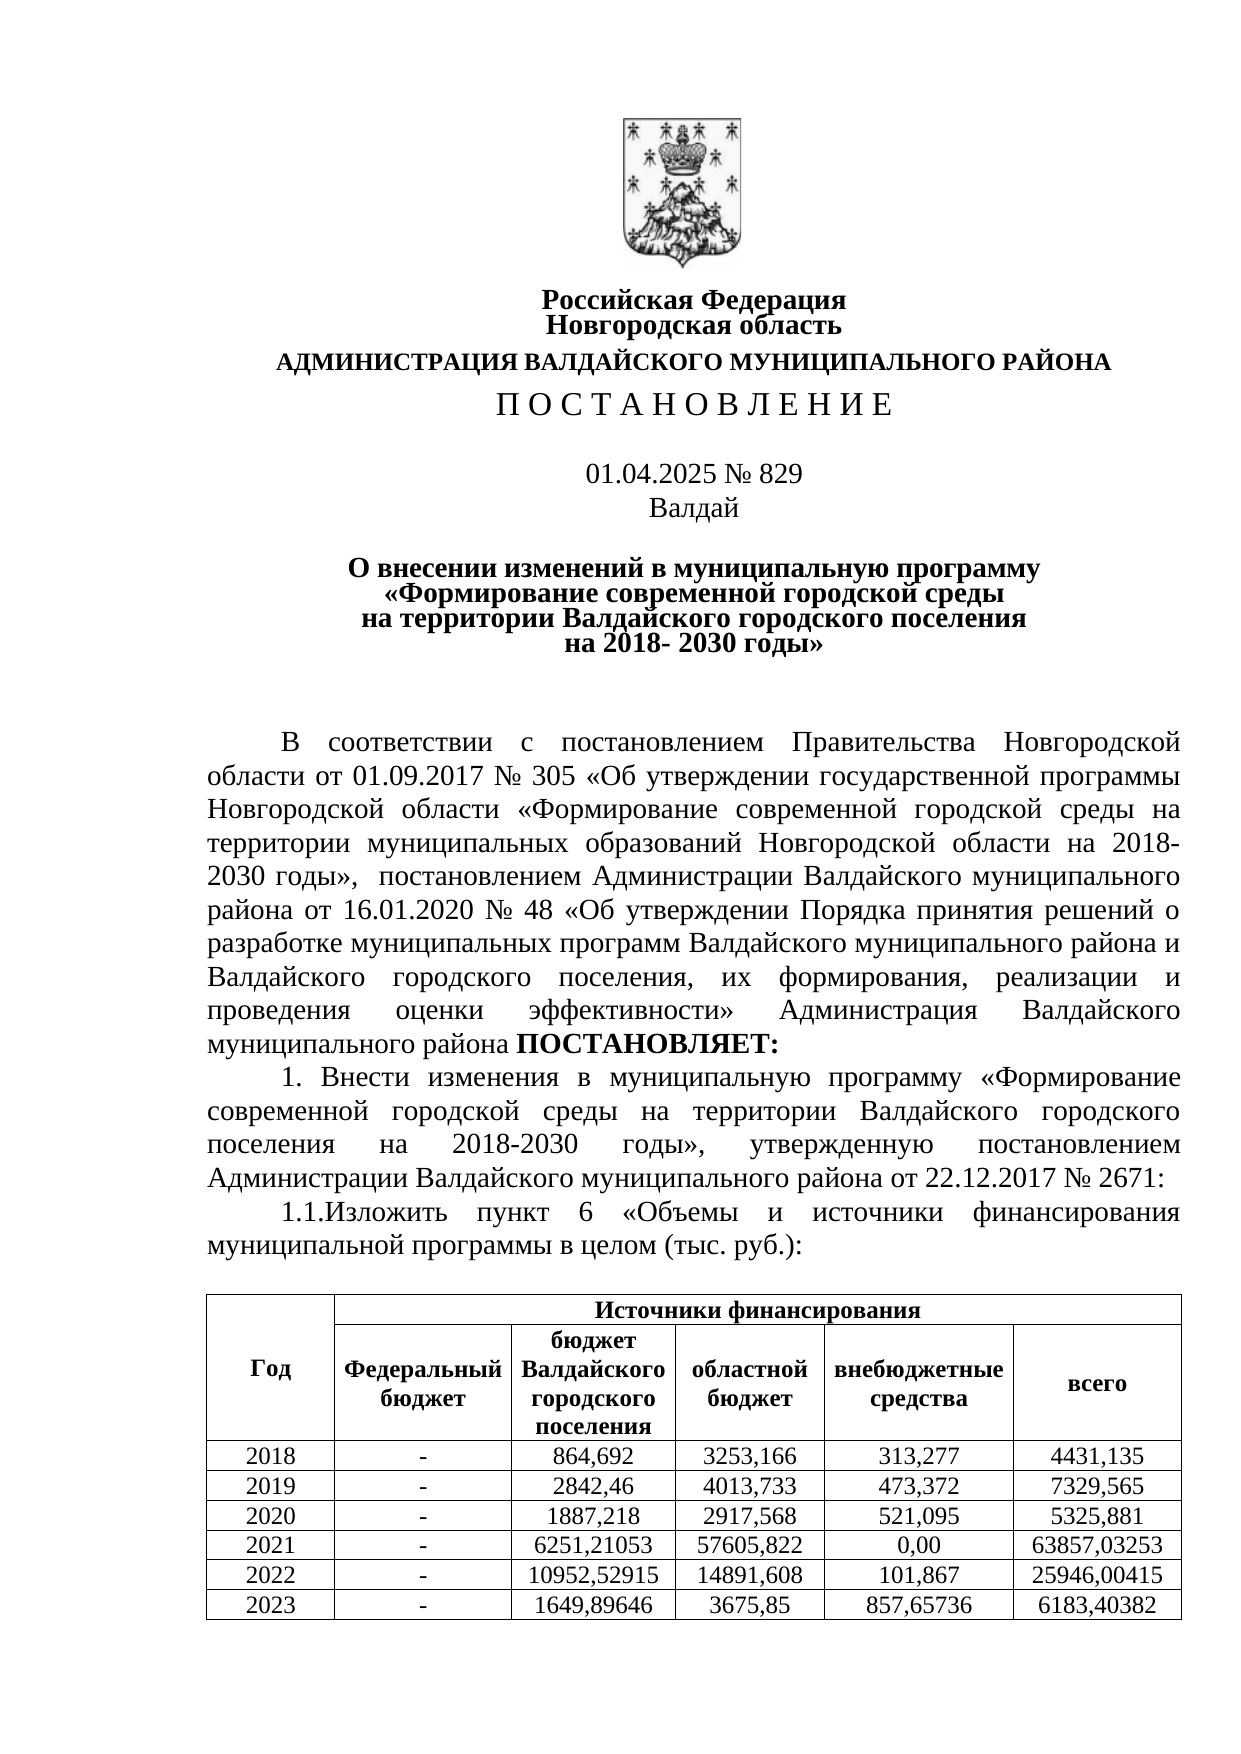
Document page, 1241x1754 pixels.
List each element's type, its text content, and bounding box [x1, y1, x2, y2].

table_cell областной бюджет [676, 1325, 824, 1440]
table_cell 0,00 [825, 1531, 1013, 1559]
text «Формирование современной городской среды [207, 582, 1181, 607]
table_cell 6251,21053 [512, 1531, 675, 1559]
table_cell бюджет Валдайского городского поселения [512, 1325, 675, 1440]
table_cell 25946,00415 [1014, 1560, 1181, 1589]
text В соответствии с постановлением Правительства Новгородской области от 01.09.2017 № 305 «Об утверждении государственной программы Новгородской области «Формирование современной городской среды на территории муниципальных образований Новгородской области на 2018-2030 годы», постановлением Администрации Валдайского муниципального района от 16.01.2020 № 48 «Об утверждении Порядка принятия решений о разработке муниципальных программ Валдайского муниципального района и Валдайского городского поселения, их формирования, реализации и проведения оценки эффективности» Администрация Валдайского муниципального района ПОСТАНОВЛЯЕТ: [207, 724, 1181, 1059]
table_cell 4013,733 [676, 1471, 824, 1500]
table_cell Федеральный бюджет [335, 1325, 511, 1440]
table_cell - [335, 1501, 511, 1529]
table_cell - [335, 1560, 511, 1589]
text на 2018- 2030 годы» [207, 632, 1181, 657]
table_cell 2023 [207, 1590, 334, 1619]
table_cell 864,692 [512, 1441, 675, 1470]
table_cell - [335, 1590, 511, 1619]
table_header Источники финансирования [335, 1295, 1181, 1324]
text О внесении изменений в муниципальную программу [207, 557, 1181, 582]
table_cell 10952,52915 [512, 1560, 675, 1589]
table_cell 521,095 [825, 1501, 1013, 1529]
table_cell 2917,568 [676, 1501, 824, 1529]
table_cell 57605,822 [676, 1531, 824, 1559]
text 1.1.Изложить пункт 6 «Объемы и источники финансирования муниципальной программы в целом (тыс. руб.): [207, 1194, 1181, 1261]
table_cell всего [1014, 1325, 1181, 1440]
text П О С Т А Н О В Л Е Н И Е [207, 384, 1181, 423]
text 01.04.2025 № 829 [207, 456, 1181, 490]
table_cell 2021 [207, 1531, 334, 1559]
text Российская Федерация [207, 118, 1181, 314]
text Валдай [207, 490, 1181, 523]
table_cell 3675,85 [676, 1590, 824, 1619]
table_cell - [335, 1471, 511, 1500]
table_cell 1887,218 [512, 1501, 675, 1529]
table_cell 101,867 [825, 1560, 1013, 1589]
table_cell 2018 [207, 1441, 334, 1470]
text на территории Валдайского городского поселения [207, 607, 1181, 632]
table_cell 2022 [207, 1560, 334, 1589]
subtitle Новгородская область [207, 314, 1181, 339]
table_cell 2019 [207, 1471, 334, 1500]
table_cell 857,65736 [825, 1590, 1013, 1619]
table_cell 4431,135 [1014, 1441, 1181, 1470]
table_cell 14891,608 [676, 1560, 824, 1589]
table_cell 2020 [207, 1501, 334, 1529]
table_cell - [335, 1531, 511, 1559]
table_cell 7329,565 [1014, 1471, 1181, 1500]
table_cell 63857,03253 [1014, 1531, 1181, 1559]
table_cell 313,277 [825, 1441, 1013, 1470]
text 1. Внести изменения в муниципальную программу «Формирование современной городской среды на территории Валдайского городского поселения на 2018-2030 годы», утвержденную постановлением Администрации Валдайского муниципального района от 22.12.2017 № 2671: [207, 1059, 1181, 1194]
table_cell внебюджетные средства [825, 1325, 1013, 1440]
table_cell 2842,46 [512, 1471, 675, 1500]
table_cell 473,372 [825, 1471, 1013, 1500]
table_cell - [335, 1441, 511, 1470]
table_header Год [207, 1295, 334, 1440]
table_cell 5325,881 [1014, 1501, 1181, 1529]
table_cell 6183,40382 [1014, 1590, 1181, 1619]
table_cell 1649,89646 [512, 1590, 675, 1619]
text АДМИНИСТРАЦИЯ ВАЛДАЙСКОГО МУНИЦИПАЛЬНОГО РАЙОНА [207, 347, 1181, 376]
table_cell 3253,166 [676, 1441, 824, 1470]
